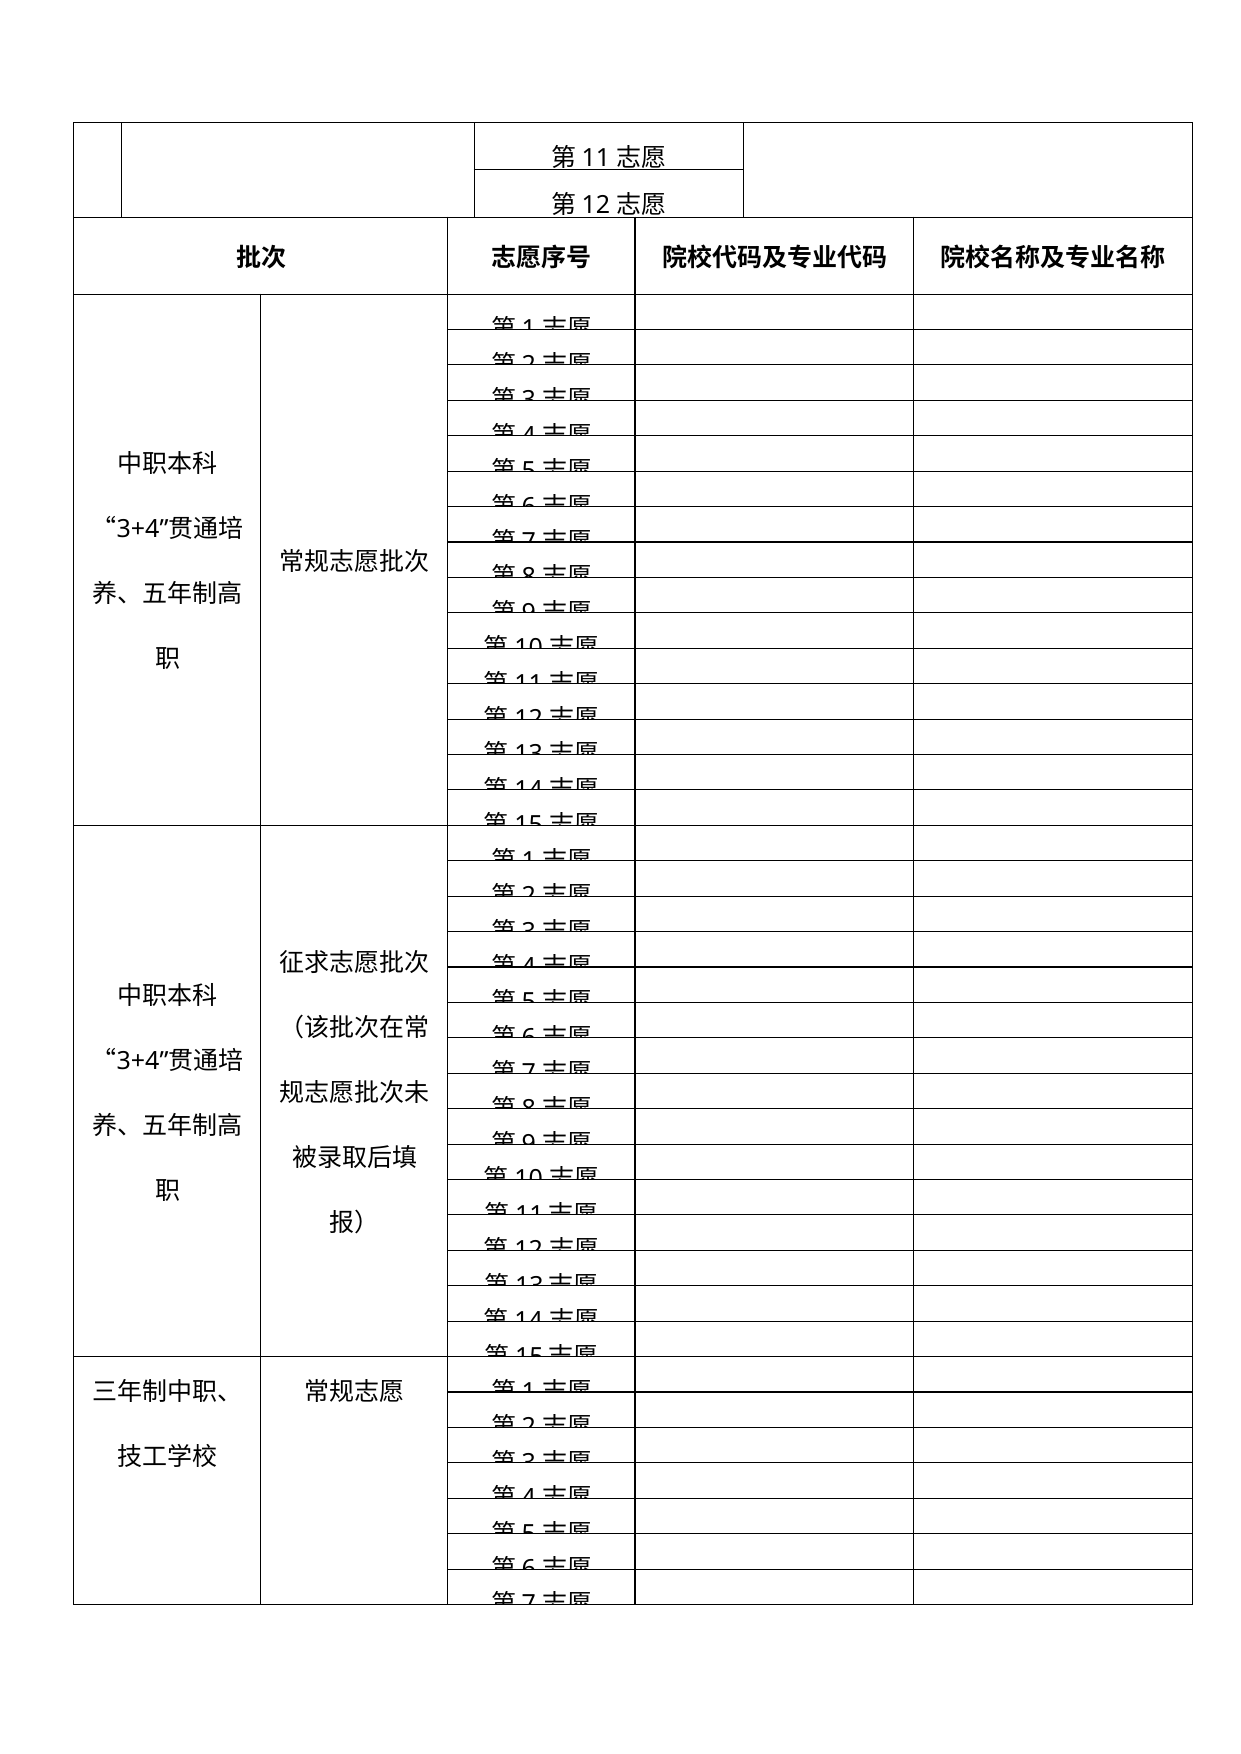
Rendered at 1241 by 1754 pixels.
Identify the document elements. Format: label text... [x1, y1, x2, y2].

table_cell 第 5 志愿 [448, 436, 634, 471]
table_cell 第 6 志愿 [448, 1003, 634, 1037]
table_cell 第 1 志愿 [448, 295, 634, 329]
table_cell [636, 1322, 913, 1356]
table_cell [914, 1109, 1192, 1143]
table_cell [914, 684, 1192, 718]
table_cell 第 12 志愿 [475, 170, 743, 217]
table_cell [914, 401, 1192, 435]
table_cell 第 13 志愿 [448, 720, 634, 754]
table_cell [636, 684, 913, 718]
table_cell [914, 1570, 1192, 1604]
table_cell 第 7 志愿 [448, 507, 634, 541]
table_cell 第 6 志愿 [448, 472, 634, 506]
table_cell [914, 1499, 1192, 1533]
table_cell [636, 932, 913, 966]
table_cell [914, 755, 1192, 789]
table_cell 第 2 志愿 [448, 861, 634, 896]
table_cell 第 6 志愿 [448, 1534, 634, 1568]
table_cell [636, 401, 913, 435]
table_cell [636, 755, 913, 789]
table_cell 第 2 志愿 [448, 1393, 634, 1427]
table_cell 第 15志愿 [448, 1322, 634, 1356]
table_cell 第 7 志愿 [448, 1038, 634, 1073]
table_cell [636, 1534, 913, 1568]
table_cell 第 3 志愿 [448, 1428, 634, 1462]
table_cell [914, 1180, 1192, 1214]
table_cell [636, 578, 913, 612]
table_cell [636, 1463, 913, 1498]
table_cell 第 9 志愿 [448, 1109, 634, 1143]
table_cell [636, 1109, 913, 1143]
table_cell [914, 1534, 1192, 1568]
table_cell [914, 543, 1192, 577]
table_cell 中职本科“3+4”贯通培养、五年制高职 [74, 826, 260, 1356]
table_cell 院校代码及专业代码 [636, 218, 913, 293]
table_cell [914, 826, 1192, 860]
table_cell [914, 1038, 1192, 1073]
table_cell [636, 507, 913, 541]
table_cell [914, 1357, 1192, 1391]
table_cell [636, 720, 913, 754]
table_cell 第 14 志愿 [448, 755, 634, 789]
table_cell 第 5 志愿 [448, 968, 634, 1002]
table_cell [914, 649, 1192, 683]
table_cell 志愿序号 [448, 218, 634, 293]
table_cell 第 3 志愿 [448, 365, 634, 400]
table_cell [636, 543, 913, 577]
table_cell [636, 1074, 913, 1108]
table_cell 常规志愿 [261, 1357, 447, 1604]
table_cell [636, 861, 913, 896]
table_cell [636, 472, 913, 506]
table_cell [914, 507, 1192, 541]
table_cell [914, 330, 1192, 364]
table_cell [914, 861, 1192, 896]
table_cell [914, 436, 1192, 471]
table_cell 第 10 志愿 [448, 1145, 634, 1179]
table_cell [914, 897, 1192, 931]
table_cell 第 8 志愿 [448, 543, 634, 577]
table_cell 第 8 志愿 [448, 1074, 634, 1108]
table_cell 第 3 志愿 [448, 897, 634, 931]
table_cell 中职本科“3+4”贯通培养、五年制高职 [74, 295, 260, 825]
table_cell [914, 1428, 1192, 1462]
table_cell 第 1 志愿 [448, 1357, 634, 1391]
table_cell 第 5 志愿 [448, 1499, 634, 1533]
table_cell [636, 1499, 913, 1533]
table_cell [914, 1074, 1192, 1108]
table_cell [914, 720, 1192, 754]
table_cell 第 10 志愿 [448, 613, 634, 648]
table_cell [914, 365, 1192, 400]
table_cell [636, 649, 913, 683]
table_cell 第 14 志愿 [448, 1286, 634, 1321]
table_cell 常规志愿批次 [261, 295, 447, 825]
table_cell 院校名称及专业名称 [914, 218, 1192, 293]
table_cell [914, 613, 1192, 648]
table_cell [914, 1251, 1192, 1285]
table_cell [914, 1215, 1192, 1250]
table_cell 第 4 志愿 [448, 1463, 634, 1498]
table_cell [636, 1393, 913, 1427]
table_cell [636, 1038, 913, 1073]
table_cell [914, 1286, 1192, 1321]
table_cell 第 15 志愿 [448, 790, 634, 825]
table_cell [636, 1180, 913, 1214]
table_cell [636, 897, 913, 931]
table_cell [636, 790, 913, 825]
table_cell [636, 826, 913, 860]
table_cell [914, 1393, 1192, 1427]
table_cell 第 12 志愿 [448, 1215, 634, 1250]
table_cell [636, 1570, 913, 1604]
table_cell [914, 790, 1192, 825]
table_cell 征求志愿批次（该批次在常规志愿批次未被录取后填报） [261, 826, 447, 1356]
table_cell [636, 365, 913, 400]
table_cell [914, 1322, 1192, 1356]
table_cell 第 4 志愿 [448, 932, 634, 966]
table_cell 第 9 志愿 [448, 578, 634, 612]
table_cell [636, 1251, 913, 1285]
table_cell [914, 295, 1192, 329]
table_cell [636, 968, 913, 1002]
table_cell [914, 932, 1192, 966]
table_cell 第 2 志愿 [448, 330, 634, 364]
table_cell [914, 1463, 1192, 1498]
table_cell 三年制中职、技工学校 [74, 1357, 260, 1604]
table_cell 第 11 志愿 [448, 649, 634, 683]
table_cell [636, 1145, 913, 1179]
table_cell [636, 1286, 913, 1321]
table_cell 批次 [74, 218, 447, 293]
table_cell [914, 472, 1192, 506]
table_cell 第 7 志愿 [448, 1570, 634, 1604]
table_cell 第 1 志愿 [448, 826, 634, 860]
table_cell 第 11志愿 [448, 1180, 634, 1214]
table_cell [636, 330, 913, 364]
table_cell [636, 1003, 913, 1037]
table_cell [636, 295, 913, 329]
table_cell [914, 578, 1192, 612]
table_cell [636, 436, 913, 471]
table_cell [636, 1215, 913, 1250]
table_cell 第 13志愿 [448, 1251, 634, 1285]
table_cell [914, 1003, 1192, 1037]
table_cell [636, 1357, 913, 1391]
table_cell [914, 1145, 1192, 1179]
table_cell [914, 968, 1192, 1002]
table_cell [636, 1428, 913, 1462]
table_cell 第 4 志愿 [448, 401, 634, 435]
table_cell [636, 613, 913, 648]
table_cell 第 11 志愿 [475, 123, 743, 169]
table_cell 第 12 志愿 [448, 684, 634, 718]
